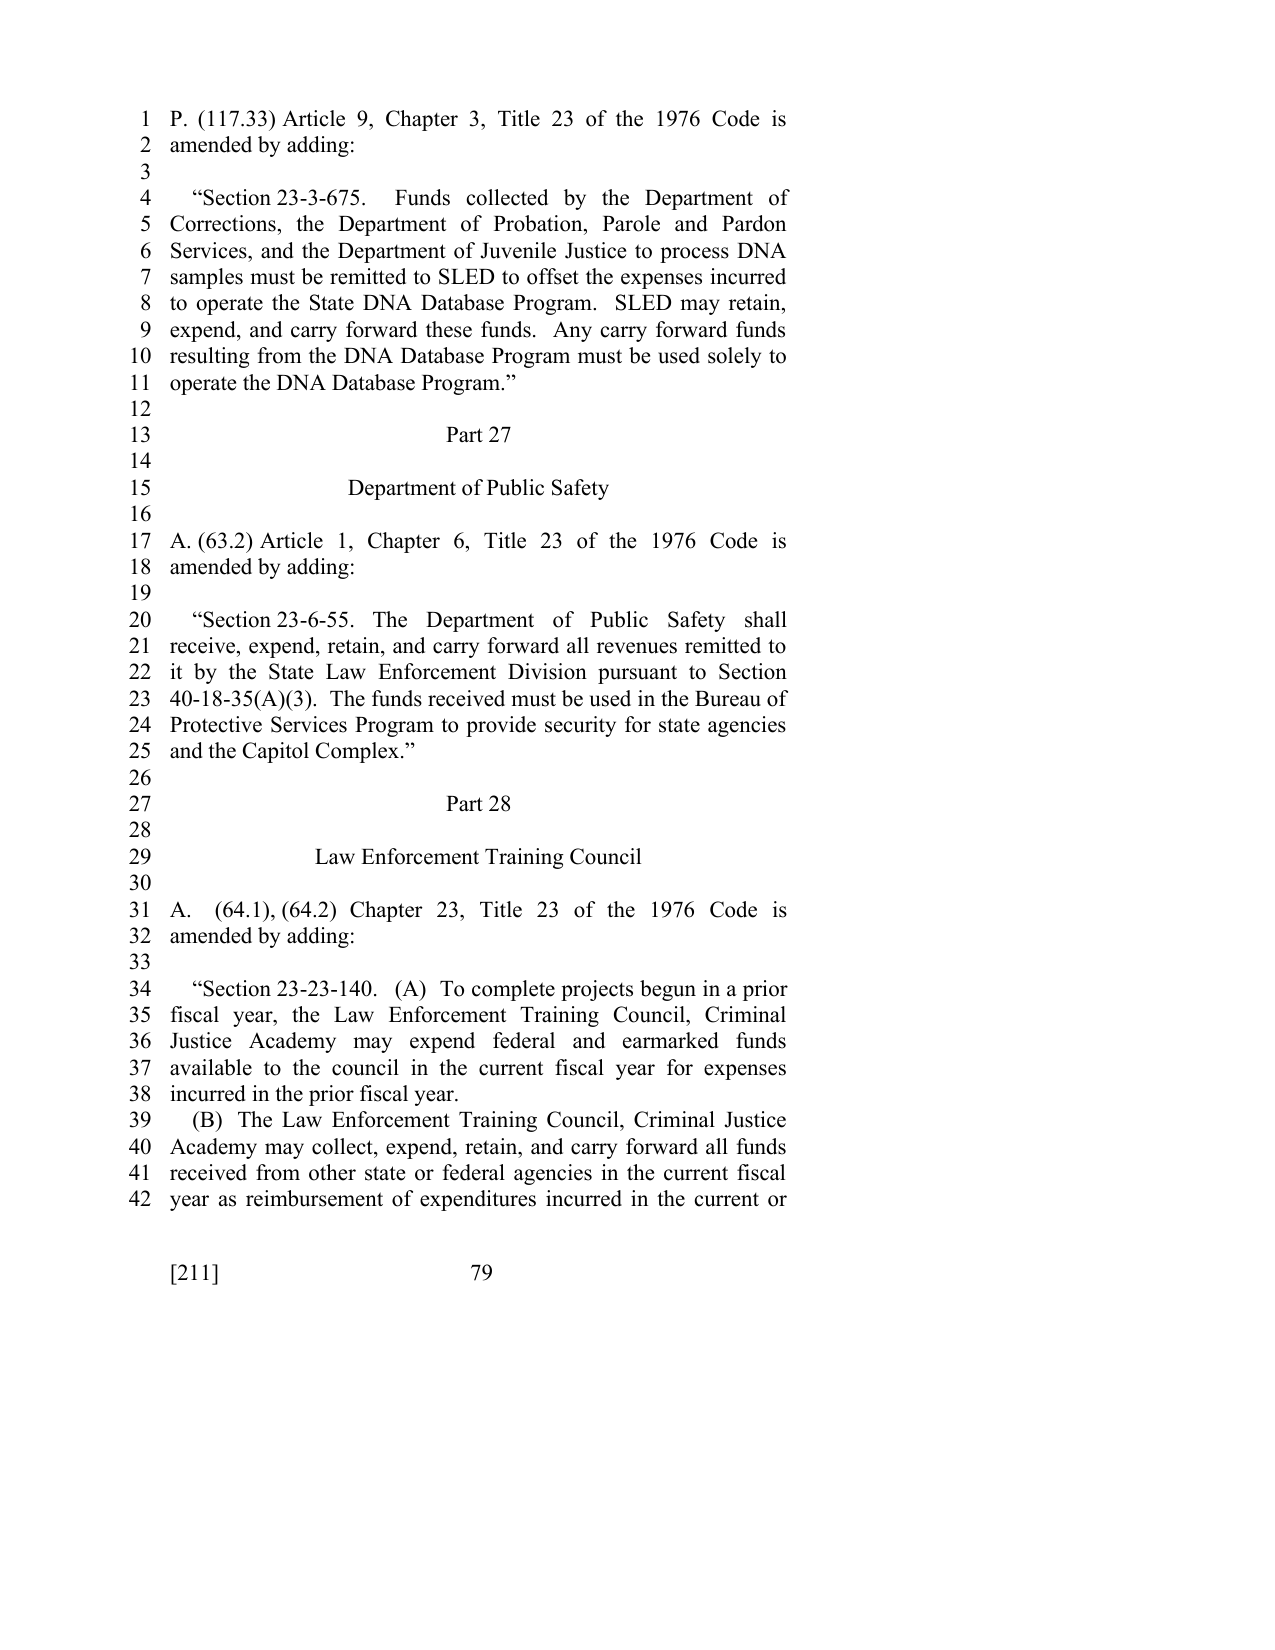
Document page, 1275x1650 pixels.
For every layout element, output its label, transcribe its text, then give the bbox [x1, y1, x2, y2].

text A. (64.1), (64.2) Chapter 23, Title 23 of the 1976 Code is amended by adding: [169, 896, 787, 948]
text P. (117.33) Article 9, Chapter 3, Title 23 of the 1976 Code is amended by adding: [169, 105, 787, 158]
text A. (63.2) Article 1, Chapter 6, Title 23 of the 1976 Code is amended by adding: [169, 527, 787, 579]
text Department of Public Safety [169, 474, 787, 500]
text “Section 23-6-55. The Department of Public Safety shall receive, expend, retain, and carry forward all revenues remitted to it by the State Law Enforcement Division pursuant to Section 40-18-35(A)(3). The funds received must be used in the Bureau of Protective Services Program to provide security for state agencies and the Capitol Complex.” [169, 606, 787, 764]
text Part 28 [169, 790, 787, 817]
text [169, 1106, 787, 1212]
text “Section 23-3-675. Funds collected by the Department of Corrections, the Department of Probation, Parole and Pardon Services, and the Department of Juvenile Justice to process DNA samples must be remitted to SLED to offset the expenses incurred to operate the State DNA Database Program. SLED may retain, expend, and carry forward these funds. Any carry forward funds resulting from the DNA Database Program must be used solely to operate the DNA Database Program.” [169, 184, 787, 395]
text Law Enforcement Training Council [169, 843, 787, 869]
text Part 27 [169, 421, 787, 448]
text “Section 23-23-140. (A) To complete projects begun in a prior fiscal year, the Law Enforcement Training Council, Criminal Justice Academy may expend federal and earmarked funds available to the council in the current fiscal year for expenses incurred in the prior fiscal year. [169, 975, 787, 1106]
